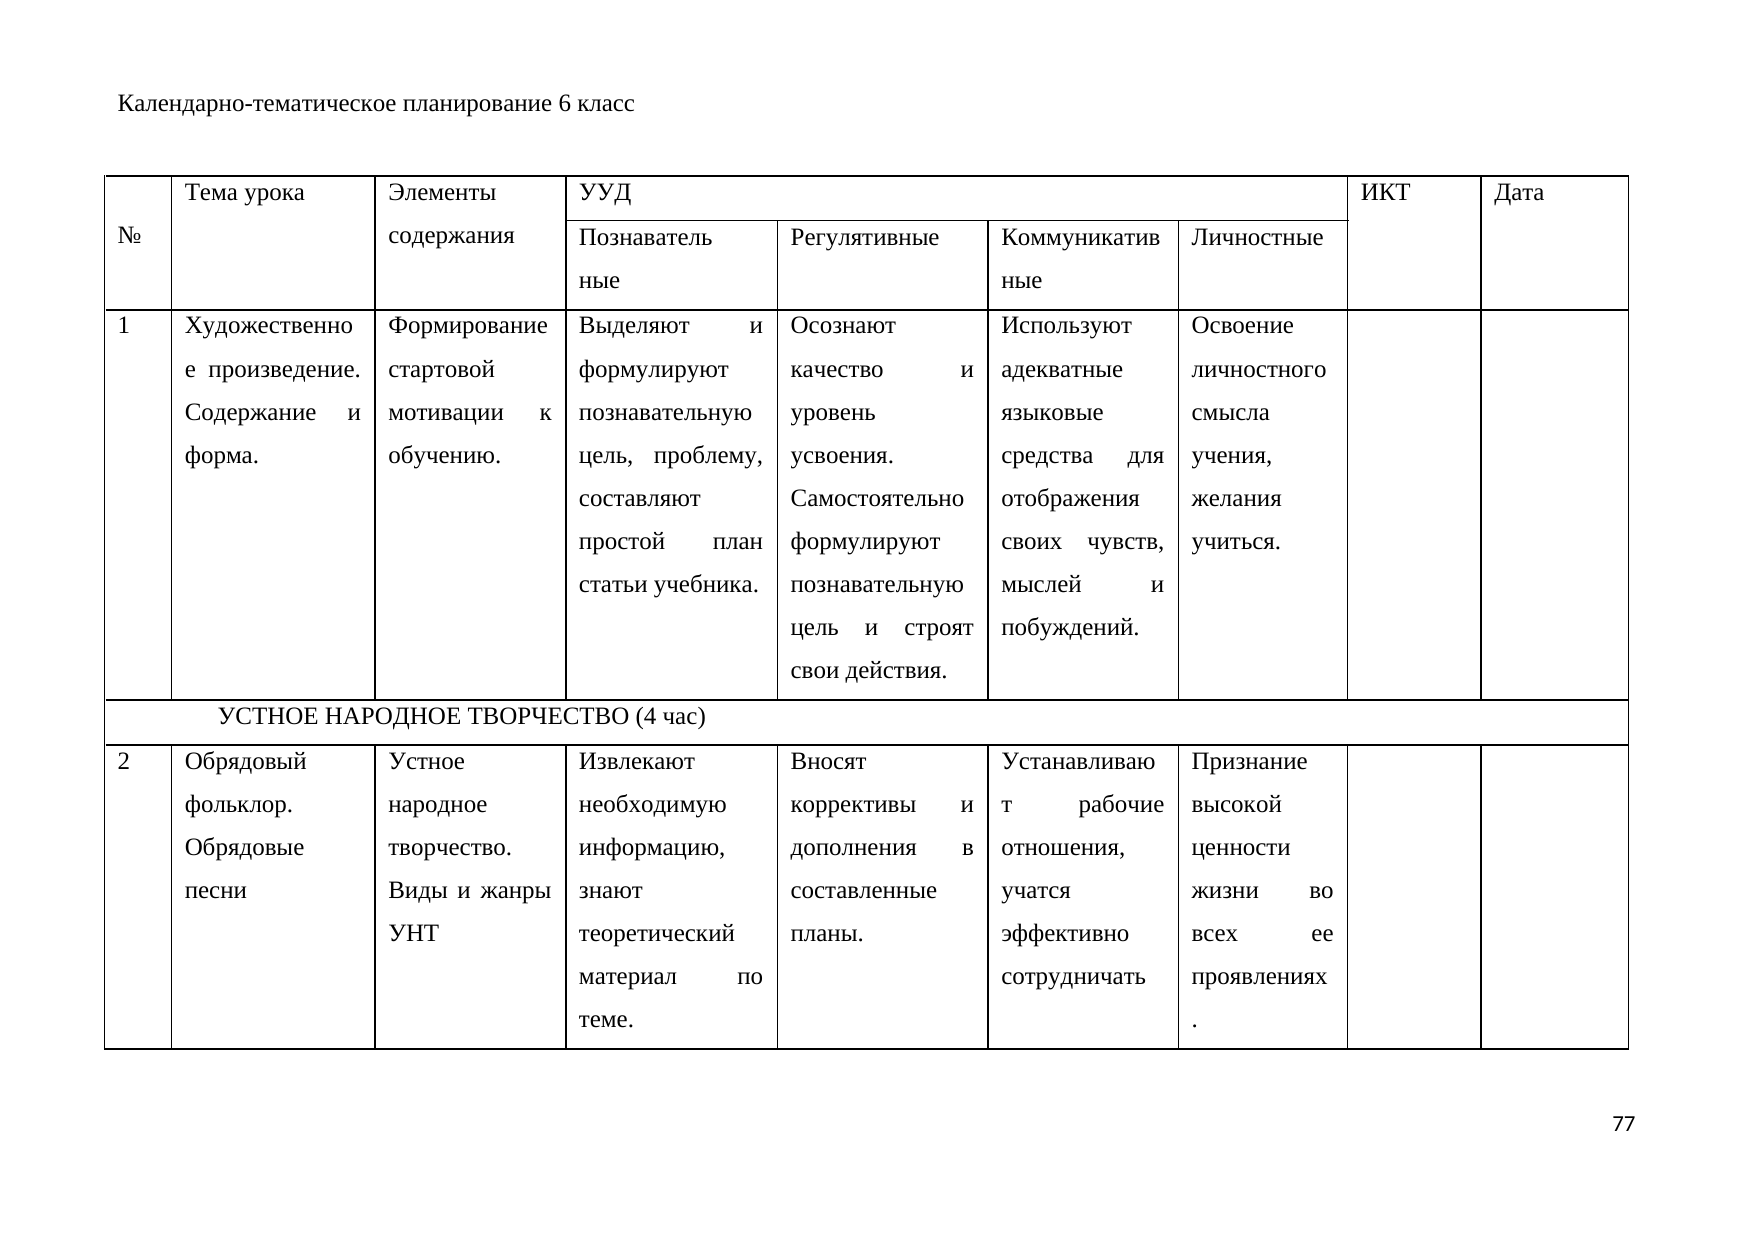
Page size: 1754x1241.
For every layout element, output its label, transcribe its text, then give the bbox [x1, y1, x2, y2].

table_cell [1348, 746, 1480, 1048]
table_cell Освоение личностного смысла учения, желания учиться. [1179, 311, 1347, 699]
table_cell Признание высокой ценности жизни во всех ее проявлениях. [1179, 746, 1347, 1048]
table_cell Регулятивные [778, 221, 987, 309]
table_cell 2 [105, 745, 171, 1048]
table_cell Осознают качество и уровень усвоения. Самостоятельно формулируют познавательную цель и строят свои действия. [778, 311, 987, 699]
table_cell Тема урока [172, 177, 374, 309]
table_cell № [105, 176, 171, 309]
table_cell Познаватель ные [567, 221, 777, 309]
table_cell Выделяют и формулируют познавательную цель, проблему, составляют простой план статьи учебника. [567, 311, 777, 699]
table_cell Художественное произведение. Содержание и форма. [172, 311, 374, 699]
table_cell Устное народное творчество. Виды и жанры УНТ [376, 746, 565, 1048]
table_cell Коммуникатив ные [989, 221, 1178, 309]
table_cell Элементы содержания [376, 177, 565, 309]
table_cell УСТНОЕ НАРОДНОЕ ТВОРЧЕСТВО (4 час) [105, 700, 1628, 744]
table_cell Обрядовый фольклор. Обрядовые песни [172, 746, 374, 1048]
table_cell [1482, 746, 1628, 1048]
table_cell [1348, 311, 1480, 699]
table_header Календарно-тематическое планирование 6 класс [105, 88, 1628, 175]
table_cell Формирование стартовой мотивации к обучению. [376, 311, 565, 699]
table_cell [1482, 311, 1628, 699]
table_cell Извлекают необходимую информацию, знают теоретический материал по теме. [567, 746, 777, 1048]
table_cell ИКТ [1348, 177, 1480, 309]
table_cell Устанавливают рабочие отношения, учатся эффективно сотрудничать [989, 746, 1178, 1048]
table_cell Вносят коррективы и дополнения в составленные планы. [778, 746, 987, 1048]
table_cell 1 [105, 310, 171, 699]
table_cell УУД [567, 177, 1347, 220]
table_cell Личностные [1179, 221, 1347, 309]
table_cell Используют адекватные языковые средства для отображения своих чувств, мыслей и побуждений. [989, 311, 1178, 699]
table_cell Дата [1482, 177, 1628, 309]
